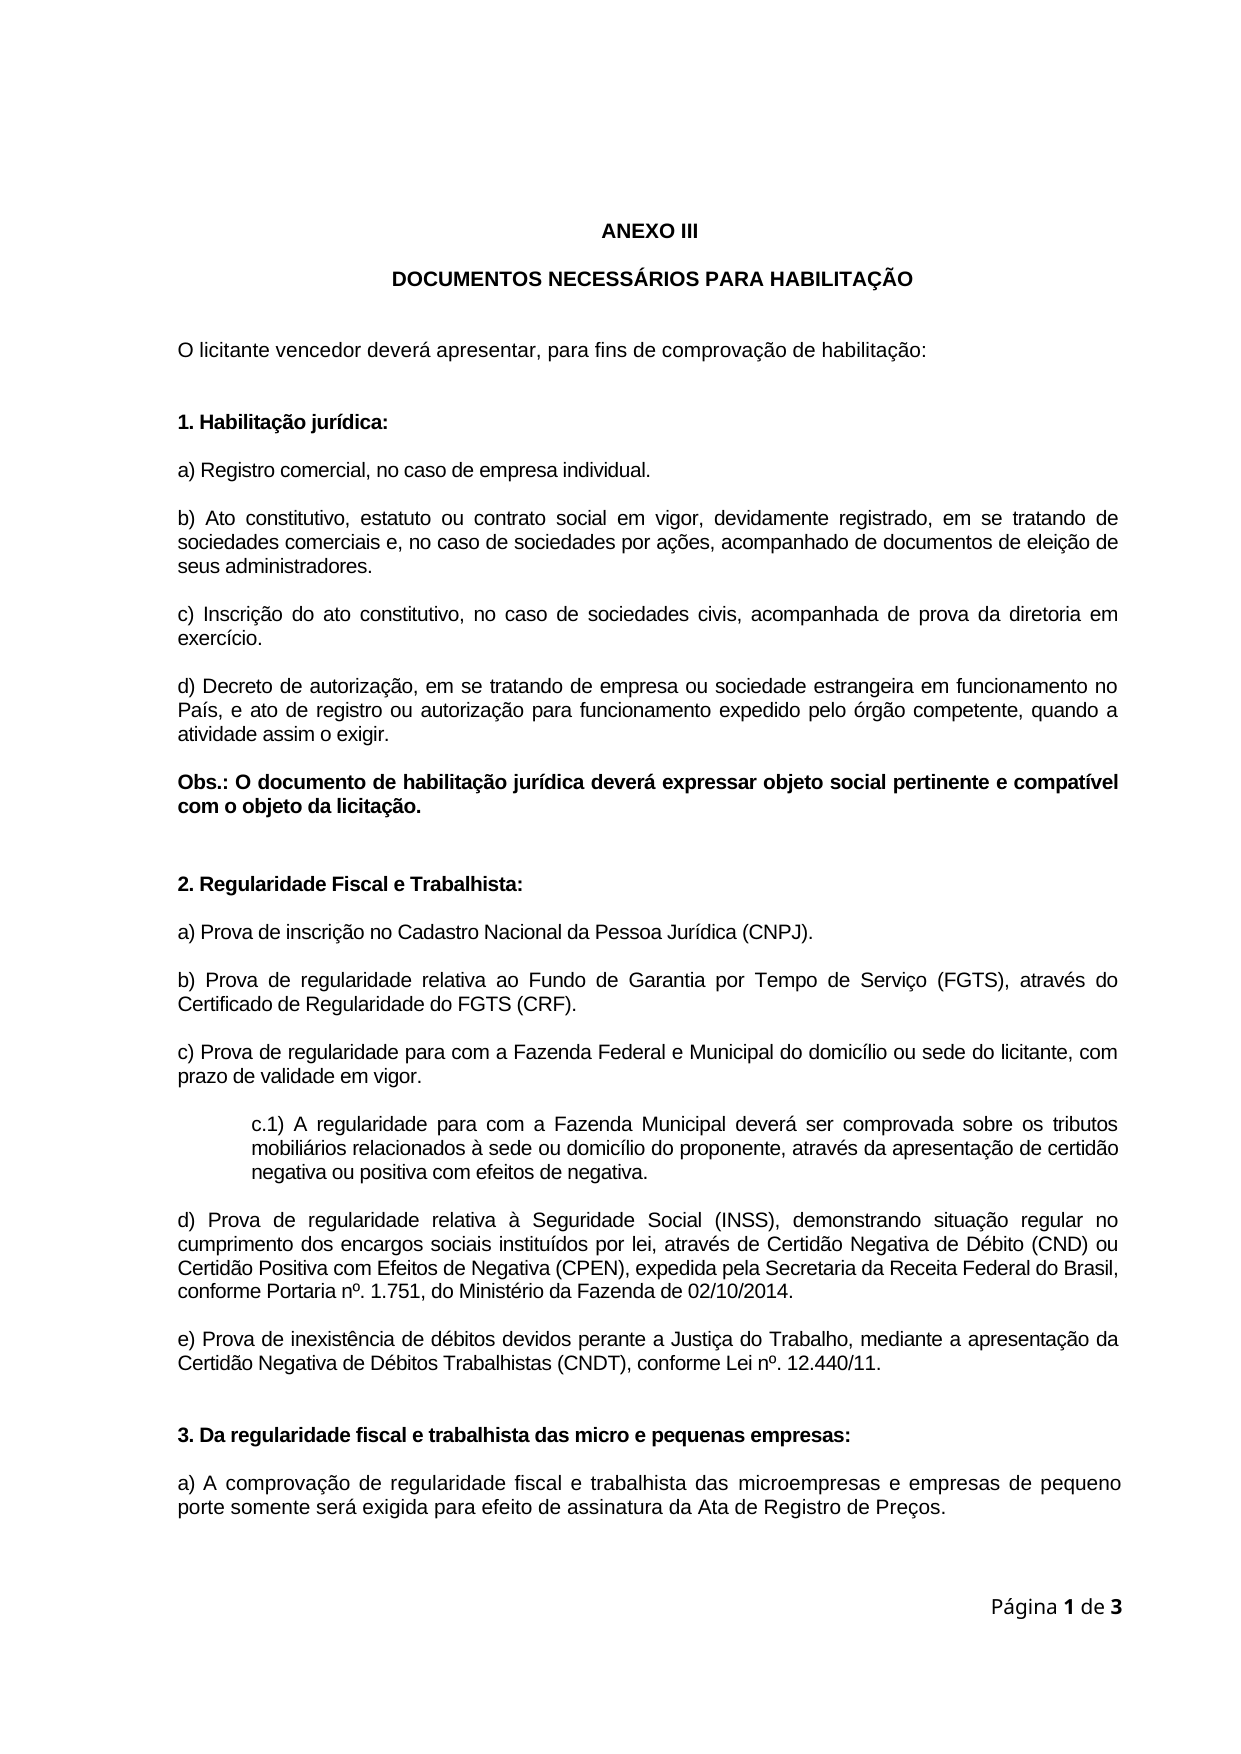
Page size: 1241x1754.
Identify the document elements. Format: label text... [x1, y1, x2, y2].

text b) Ato constitutivo, estatuto ou contrato social em vigor, devidamente registrado, em se tratando de sociedades comerciais e, no caso de sociedades por ações, acompanhado de documentos de eleição de seus administradores. [177, 506, 1119, 578]
text a) Registro comercial, no caso de empresa individual. [177, 458, 1119, 482]
text c) Inscrição do ato constitutivo, no caso de sociedades civis, acompanhada de prova da diretoria em exercício. [177, 602, 1119, 650]
text Obs.: O documento de habilitação jurídica deverá expressar objeto social pertinente e compatível com o objeto da licitação. [177, 769, 1119, 817]
text a) A comprovação de regularidade fiscal e trabalhista das microempresas e empresas de pequeno porte somente será exigida para efeito de assinatura da Ata de Registro de Preços. [177, 1471, 1122, 1519]
text a) Prova de inscrição no Cadastro Nacional da Pessoa Jurídica (CNPJ). [177, 920, 1119, 944]
text 3. Da regularidade fiscal e trabalhista das micro e pequenas empresas: [177, 1423, 1119, 1447]
text c.1) A regularidade para com a Fazenda Municipal deverá ser comprovada sobre os tributos mobiliários relacionados à sede ou domicílio do proponente, através da apresentação de certidão negativa ou positiva com efeitos de negativa. [251, 1112, 1119, 1183]
text 2. Regularidade Fiscal e Trabalhista: [177, 872, 1119, 896]
text 1. Habilitação jurídica: [177, 410, 1119, 434]
text b) Prova de regularidade relativa ao Fundo de Garantia por Tempo de Serviço (FGTS), através do Certificado de Regularidade do FGTS (CRF). [177, 968, 1119, 1016]
text e) Prova de inexistência de débitos devidos perante a Justiça do Trabalho, mediante a apresentação da Certidão Negativa de Débitos Trabalhistas (CNDT), conforme Lei nº. 12.440/11. [177, 1327, 1119, 1375]
text d) Decreto de autorização, em se tratando de empresa ou sociedade estrangeira em funcionamento no País, e ato de registro ou autorização para funcionamento expedido pelo órgão competente, quando a atividade assim o exigir. [177, 674, 1119, 746]
text d) Prova de regularidade relativa à Seguridade Social (INSS), demonstrando situação regular no cumprimento dos encargos sociais instituídos por lei, através de Certidão Negativa de Débito (CND) ou Certidão Positiva com Efeitos de Negativa (CPEN), expedida pela Secretaria da Receita Federal do Brasil, conforme Portaria nº. 1.751, do Ministério da Fazenda de 02/10/2014. [177, 1207, 1119, 1303]
text ANEXO III [177, 218, 1122, 242]
text DOCUMENTOS NECESSÁRIOS PARA HABILITAÇÃO [177, 266, 1122, 290]
text O licitante vencedor deverá apresentar, para fins de comprovação de habilitação: [177, 338, 1122, 362]
text c) Prova de regularidade para com a Fazenda Federal e Municipal do domicílio ou sede do licitante, com prazo de validade em vigor. [177, 1040, 1119, 1088]
